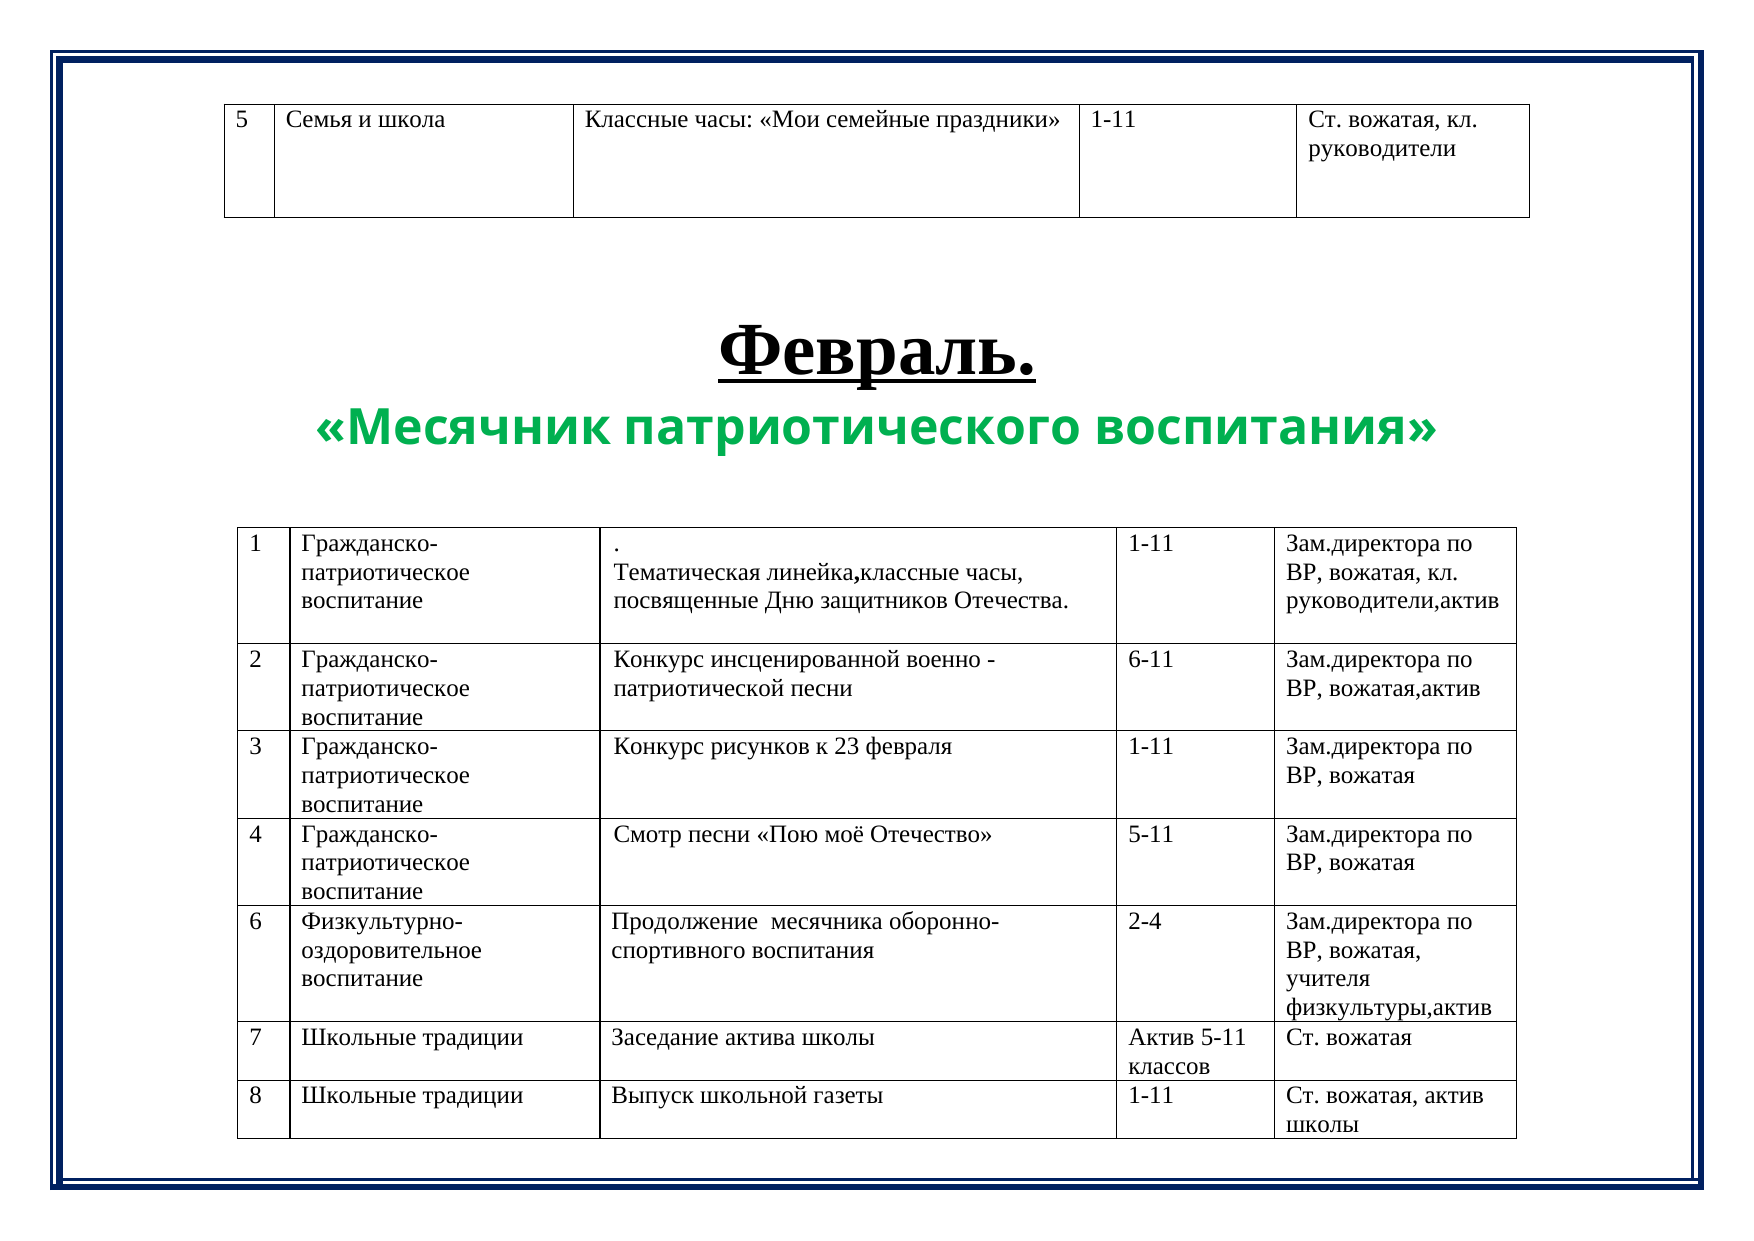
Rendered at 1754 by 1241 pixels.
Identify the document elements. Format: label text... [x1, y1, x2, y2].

table_cell Школьные традиции [291, 1022, 599, 1079]
table_header 1-11 [1117, 528, 1274, 643]
table_cell 5 [225, 105, 274, 217]
table_cell Смотр песни «Пою моё Отечество» [601, 819, 1116, 905]
table_cell Продолжение месячника оборонно- спортивного воспитания [601, 906, 1116, 1021]
table_cell Гражданско-патриотическое воспитание [291, 644, 599, 730]
table_cell Семья и школа [275, 105, 573, 217]
table_cell Выпуск школьной газеты [601, 1081, 1116, 1138]
table_cell 1-11 [1117, 1081, 1274, 1138]
text «Месячник патриотического воспитания» [118, 391, 1636, 459]
table_cell 4 [238, 819, 289, 905]
table_cell Гражданско-патриотическое воспитание [291, 731, 599, 818]
table_cell Ст. вожатая, кл. руководители [1297, 105, 1529, 217]
text Февраль. [118, 304, 1636, 391]
table_cell 1-11 [1080, 105, 1296, 217]
table_cell 2 [238, 644, 289, 730]
table_cell 7 [238, 1022, 289, 1079]
table_cell Классные часы: «Мои семейные праздники» [574, 105, 1079, 217]
table_cell Зам.директора по ВР, вожатая [1275, 819, 1516, 905]
table_cell Конкурс рисунков к 23 февраля [601, 731, 1116, 818]
table_cell 1-11 [1117, 731, 1274, 818]
table_header Зам.директора по ВР, вожатая, кл. руководители,актив [1275, 528, 1516, 643]
table_cell Ст. вожатая [1275, 1022, 1516, 1079]
table_cell Школьные традиции [291, 1081, 599, 1138]
table_header 1 [238, 528, 289, 643]
table_header . Тематическая линейка,классные часы, посвященные Дню защитников Отечества. [601, 528, 1116, 643]
table_cell Зам.директора по ВР, вожатая [1275, 731, 1516, 818]
table_cell 8 [238, 1081, 289, 1138]
table_cell 5-11 [1117, 819, 1274, 905]
table_cell Гражданско-патриотическое воспитание [291, 819, 599, 905]
table_cell 6-11 [1117, 644, 1274, 730]
table_cell Зам.директора по ВР, вожатая, учителя физкультуры,актив [1275, 906, 1516, 1021]
table_header Гражданско-патриотическое воспитание [291, 528, 599, 643]
table_cell 2-4 [1117, 906, 1274, 1021]
table_cell Заседание актива школы [601, 1022, 1116, 1079]
table_cell Ст. вожатая, актив школы [1275, 1081, 1516, 1138]
table_cell Физкультурно-оздоровительное воспитание [291, 906, 599, 1021]
table_cell Конкурс инсценированной военно -патриотической песни [601, 644, 1116, 730]
table_cell Зам.директора по ВР, вожатая,актив [1275, 644, 1516, 730]
table_cell Актив 5-11 классов [1117, 1022, 1274, 1079]
table_cell 3 [238, 731, 289, 818]
table_cell 6 [238, 906, 289, 1021]
